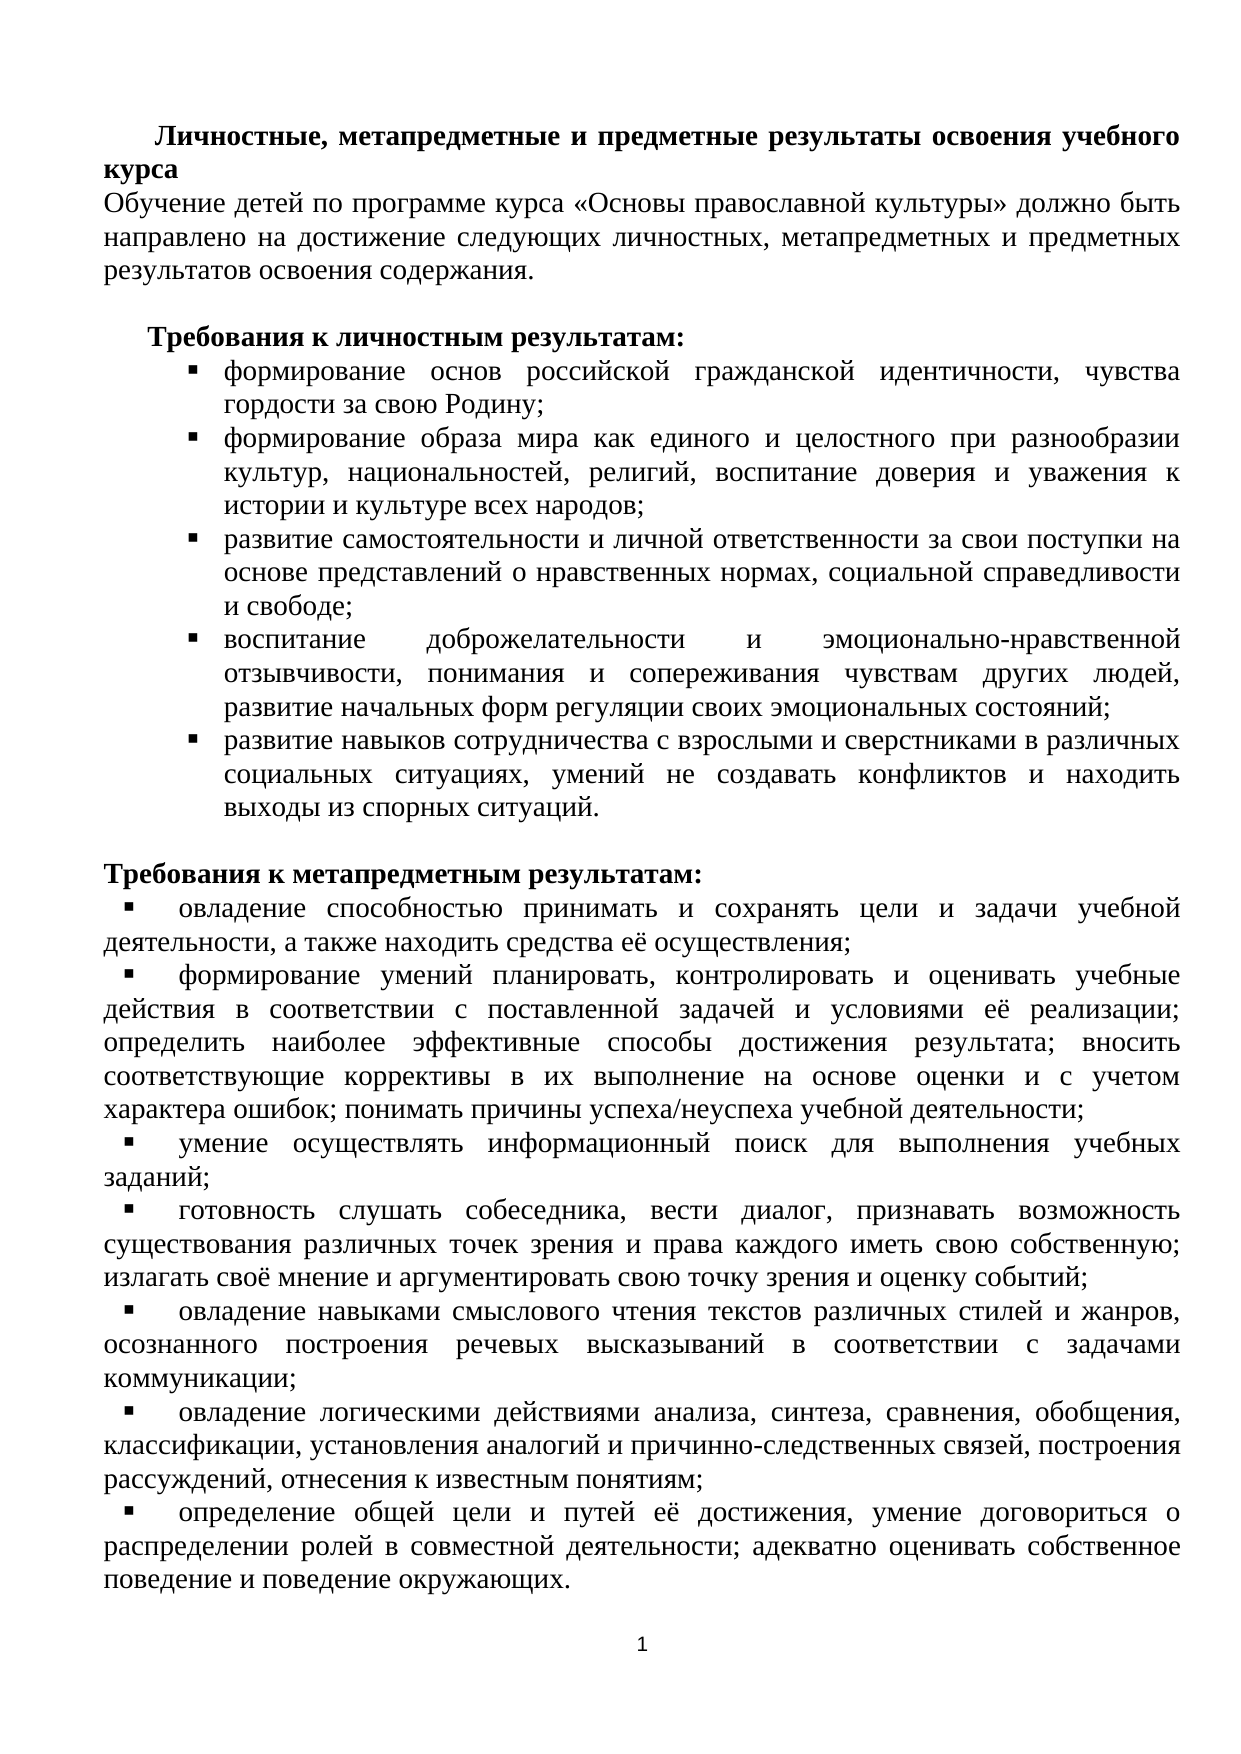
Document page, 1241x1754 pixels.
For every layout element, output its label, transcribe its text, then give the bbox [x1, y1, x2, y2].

list овладение способностью принимать и сохранять цели и задачи учебной деятельности, а также находить средства её осуществления; [103, 890, 1181, 957]
text Требования к метапредметным результатам: [103, 857, 1181, 890]
list развитие навыков сотрудничества с взрослыми и сверстниками в различных социальных ситуациях, умений не создавать конфликтов и находить выходы из спорных ситуаций. [186, 722, 1181, 823]
list умение осуществлять информационный поиск для выполнения учебных заданий; [103, 1125, 1181, 1192]
text Требования к личностным результатам: [103, 319, 1181, 353]
list готовность слушать собеседника, вести диалог, признавать возможность существования различных точек зрения и права каждого иметь свою собственную; излагать своё мнение и аргументировать свою точку зрения и оценку событий; [103, 1192, 1181, 1293]
text Обучение детей по программе курса «Основы православной культуры» должно быть направлено на достижение следующих личностных, метапредметных и предметных результатов освоения содержания. [103, 185, 1181, 286]
list формирование основ российской гражданской идентичности, чувства гордости за свою Родину; [186, 353, 1181, 420]
list развитие самостоятельности и личной ответственности за свои поступки на основе представлений о нравственных нормах, социальной справедливости и свободе; [186, 521, 1181, 622]
list формирование умений планировать, контролировать и оценивать учебные действия в соответствии с поставленной задачей и условиями её реализации; определить наиболее эффективные способы достижения результата; вносить соответствующие коррективы в их выполнение на основе оценки и с учетом характера ошибок; понимать причины успеха/неуспеха учебной деятельности; [103, 957, 1181, 1125]
list воспитание доброжелательности и эмоционально-нравственной отзывчивости, понимания и сопереживания чувствам других людей, развитие начальных форм регуляции своих эмоциональных состояний; [186, 622, 1181, 722]
list овладение навыками смыслового чтения текстов различных стилей и жанров, осознанного построения речевых высказываний в соответствии с задачами коммуникации; [103, 1293, 1181, 1394]
text Личностные, метапредметные и предметные результаты освоения учебного курса [103, 118, 1181, 185]
list определение общей цели и путей её достижения, умение договориться о распределении ролей в совместной деятельности; адекватно оценивать собственное поведение и поведение окружающих. [103, 1494, 1181, 1595]
list формирование образа мира как единого и целостного при разнообразии культур, национальностей, религий, воспитание доверия и уважения к истории и культуре всех народов; [186, 420, 1181, 521]
list овладение логическими действиями анализа, синтеза, сравнения, обобщения, классификации, установления аналогий и причинно-следственных связей, построения рассуждений, отнесения к известным понятиям; [103, 1394, 1181, 1494]
